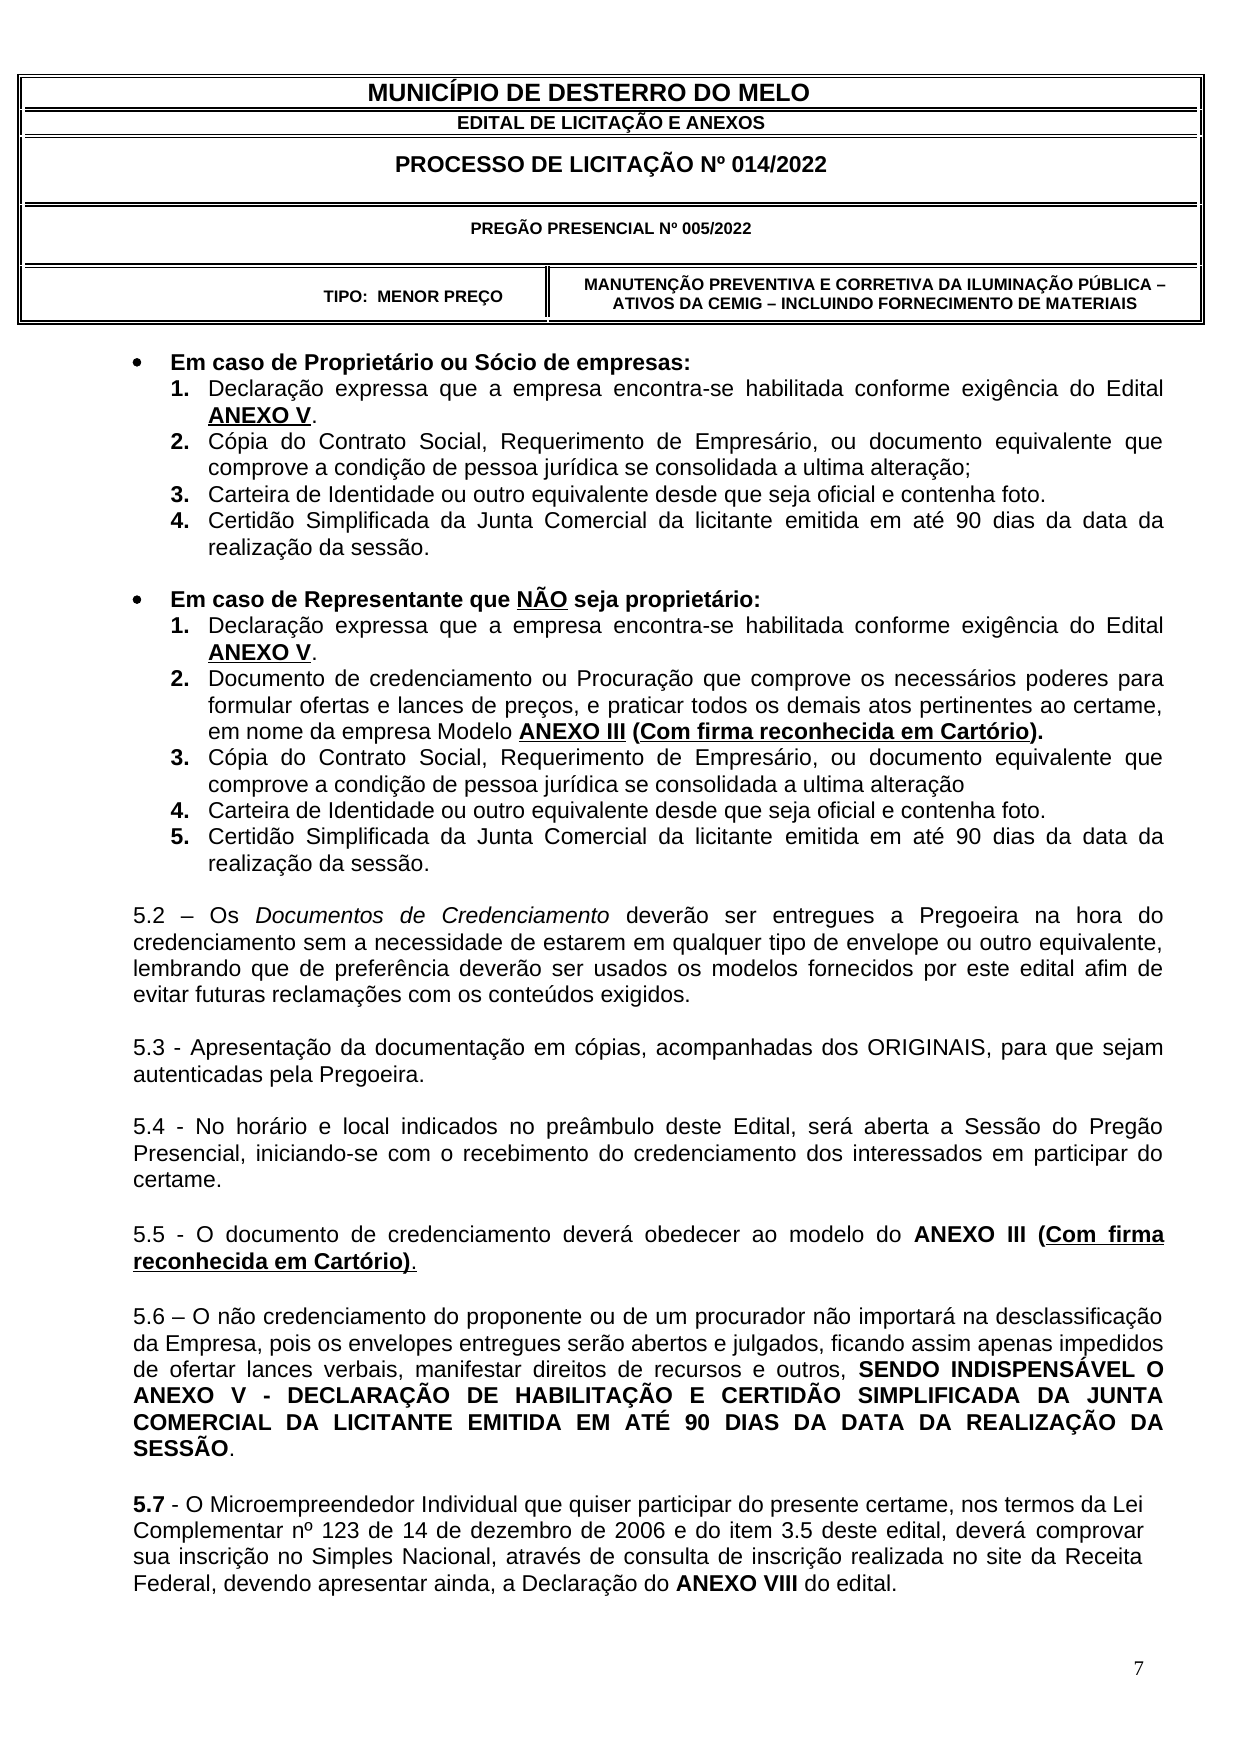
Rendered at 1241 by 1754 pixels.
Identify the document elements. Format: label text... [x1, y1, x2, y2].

text 5.3 - Apresentação da documentação em cópias, acompanhadas dos ORIGINAIS, para que sejam autenticadas pela Pregoeira. [133, 1034, 1164, 1087]
list Cópia do Contrato Social, Requerimento de Empresário, ou documento equivalente que comprove a condição de pessoa jurídica se consolidada a ultima alteração; [170, 428, 1164, 481]
list Certidão Simplificada da Junta Comercial da licitante emitida em até 90 dias da data da realização da sessão. [170, 507, 1164, 560]
list Cópia do Contrato Social, Requerimento de Empresário, ou documento equivalente que comprove a condição de pessoa jurídica se consolidada a ultima alteração [170, 744, 1164, 797]
text 5.7 - O Microempreendedor Individual que quiser participar do presente certame, nos termos da Lei Complementar nº 123 de 14 de dezembro de 2006 e do item 3.5 deste edital, deverá comprovar sua inscrição no Simples Nacional, através de consulta de inscrição realizada no site da Receita Federal, devendo apresentar ainda, a Declaração do ANEXO VIII do edital. [133, 1491, 1144, 1596]
list Declaração expressa que a empresa encontra-se habilitada conforme exigência do Edital ANEXO V. [170, 375, 1164, 428]
list Carteira de Identidade ou outro equivalente desde que seja oficial e contenha foto. [170, 481, 1164, 507]
text 5.5 - O documento de credenciamento deverá obedecer ao modelo do ANEXO III (Com firma reconhecida em Cartório). [133, 1221, 1164, 1274]
list Carteira de Identidade ou outro equivalente desde que seja oficial e contenha foto. [170, 797, 1164, 823]
list Documento de credenciamento ou Procuração que comprove os necessários poderes para formular ofertas e lances de preços, e praticar todos os demais atos pertinentes ao certame, em nome da empresa Modelo ANEXO III (Com firma reconhecida em Cartório). [170, 665, 1164, 744]
list Declaração expressa que a empresa encontra-se habilitada conforme exigência do Edital ANEXO V. [170, 612, 1164, 665]
text 5.2 – Os Documentos de Credenciamento deverão ser entregues a Pregoeira na hora do credenciamento sem a necessidade de estarem em qualquer tipo de envelope ou outro equivalente, lembrando que de preferência deverão ser usados os modelos fornecidos por este edital afim de evitar futuras reclamações com os conteúdos exigidos. [133, 902, 1164, 1008]
list Em caso de Proprietário ou Sócio de empresas: [133, 349, 1144, 375]
text 5.6 – O não credenciamento do proponente ou de um procurador não importará na desclassificação da Empresa, pois os envelopes entregues serão abertos e julgados, ficando assim apenas impedidos de ofertar lances verbais, manifestar direitos de recursos e outros, SENDO INDISPENSÁVEL O ANEXO V - DECLARAÇÃO DE HABILITAÇÃO E CERTIDÃO SIMPLIFICADA DA JUNTA COMERCIAL DA LICITANTE EMITIDA EM ATÉ 90 DIAS DA DATA DA REALIZAÇÃO DA SESSÃO. [133, 1303, 1164, 1461]
text 5.4 - No horário e local indicados no preâmbulo deste Edital, será aberta a Sessão do Pregão Presencial, iniciando-se com o recebimento do credenciamento dos interessados em participar do certame. [133, 1113, 1164, 1192]
list Em caso de Representante que NÃO seja proprietário: [133, 586, 1144, 612]
list Certidão Simplificada da Junta Comercial da licitante emitida em até 90 dias da data da realização da sessão. [170, 823, 1164, 876]
